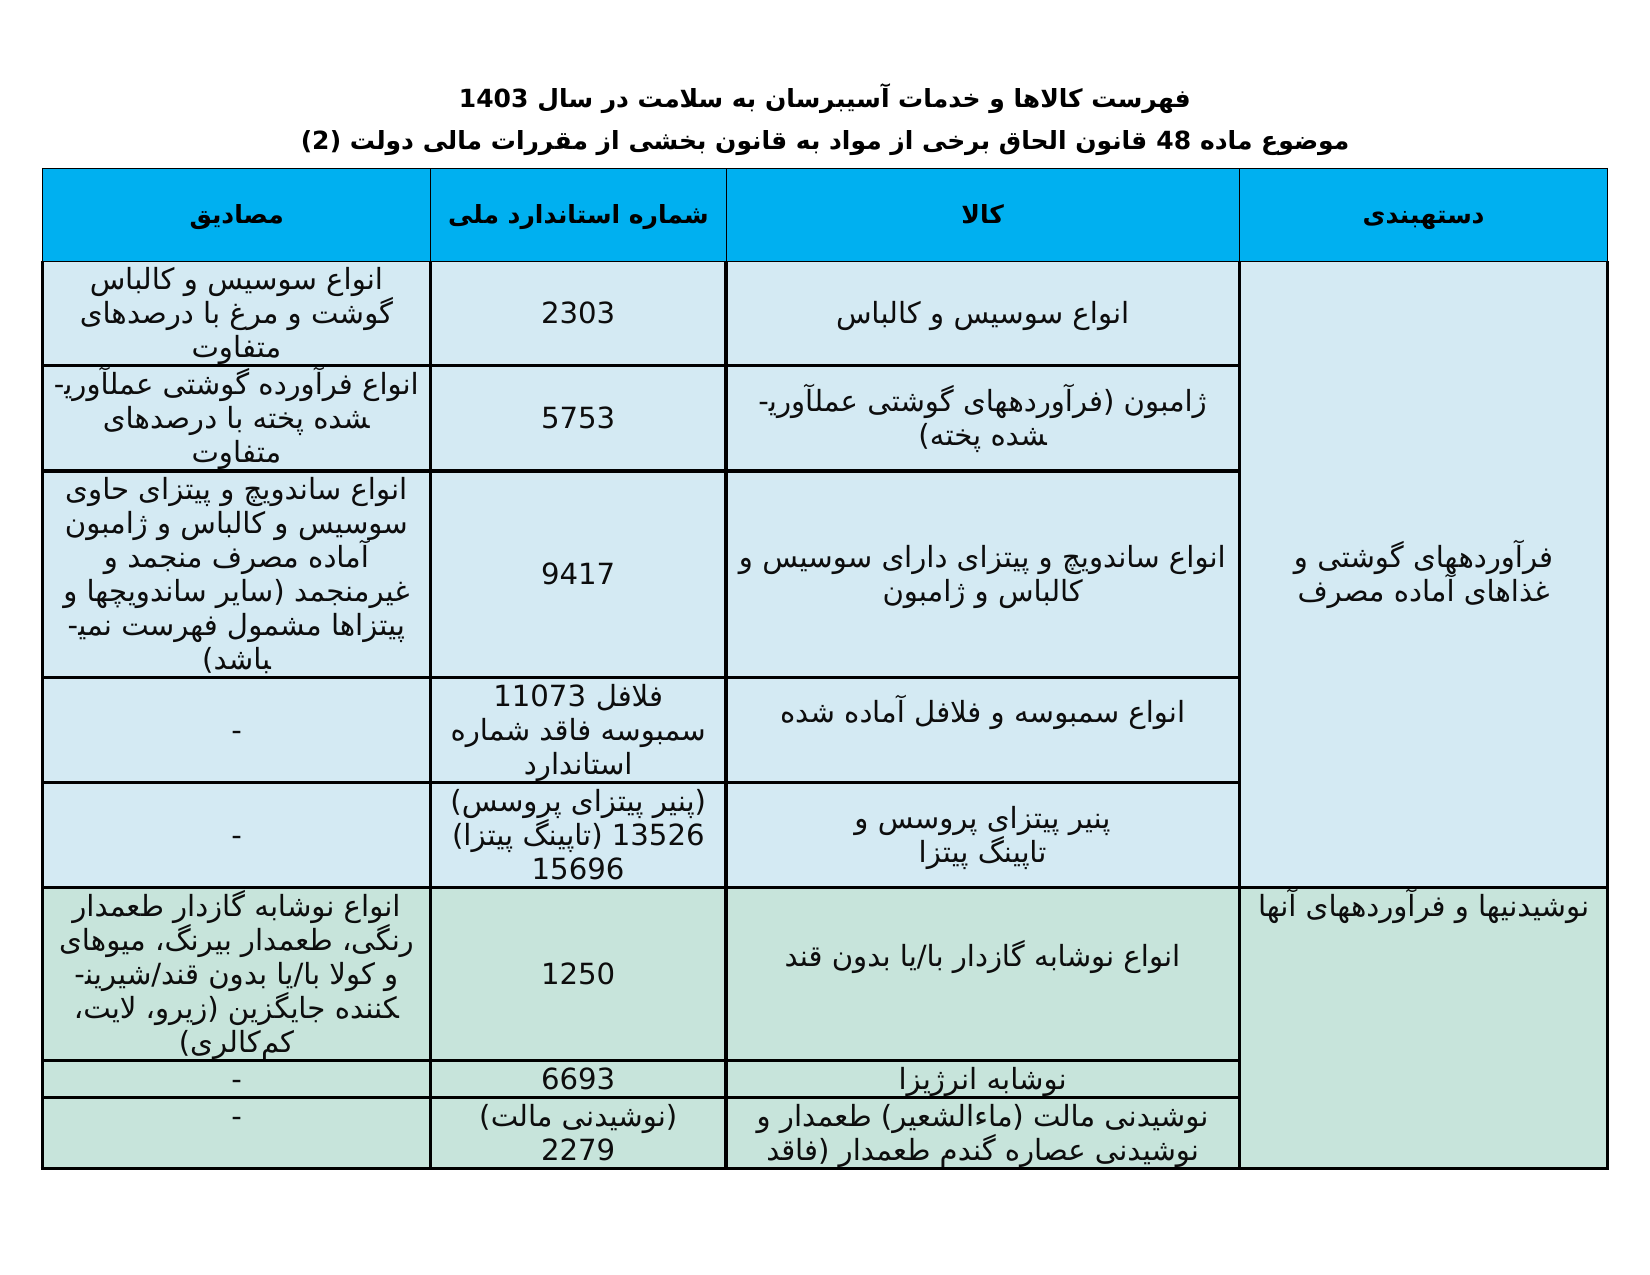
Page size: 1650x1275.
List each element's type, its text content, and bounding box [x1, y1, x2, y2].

table_cell 6693 [432, 1062, 724, 1096]
table_cell انواع ساندویچ و پیتزای دارای سوسیس و کالباس و ژامبون [728, 473, 1238, 676]
table_cell - [44, 784, 429, 886]
table_cell 2303 [432, 262, 724, 364]
table_cell - [44, 679, 429, 781]
table_cell انواع سمبوسه و فلافل آماده شده [728, 679, 1238, 781]
table_cell - [44, 1062, 429, 1096]
table_cell 9417 [432, 473, 724, 676]
table_header شماره استاندارد ملی [431, 169, 726, 261]
table_header مصادیق [43, 169, 430, 261]
table_cell پنیر پیتزای پروسس و تاپینگ پیتزا [728, 784, 1238, 886]
table_cell انواع ساندویچ و پیتزای حاوی سوسیس و کالباس و ژامبون آماده مصرف منجمد و غیرمنجمد (سایر ساندویچها و پیتزاها مشمول فهرست نمیباشد) [44, 473, 429, 676]
table_header دستهبندی [1240, 169, 1607, 261]
table_cell 5753 [432, 367, 724, 469]
table_cell (نوشیدنی مالت) 2279 [432, 1099, 724, 1167]
table_cell فلافل 11073 سمبوسه فاقد شماره استاندارد [432, 679, 724, 781]
table_cell انواع سوسیس و کالباس [728, 262, 1238, 364]
table_cell نوشابه انرژیزا [728, 1062, 1238, 1096]
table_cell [728, 1099, 1238, 1167]
table_cell انواع سوسیس و کالباس گوشت و مرغ با درصدهای متفاوت [44, 262, 429, 364]
table_cell نوشیدنیها و فرآوردههای آنها [1241, 889, 1606, 1167]
table_header کالا [727, 169, 1239, 261]
table_cell ژامبون (فرآوردههای گوشتی عملآوریشده پخته) [728, 367, 1238, 469]
text موضوع ماده 48 قانون الحاق برخی از مواد به قانون بخشی از مقررات مالی دولت (2) [150, 126, 1500, 155]
table_cell انواع نوشابه گازدار طعمدار رنگی، طعمدار بیرنگ، میوهای و کولا با/یا بدون قند/شیرینکننده جایگزین (زیرو، لایت، کم‌کالری) [44, 889, 429, 1059]
table_cell (پنیر پیتزای پروسس) 13526 (تاپینگ پیتزا) 15696 [432, 784, 724, 886]
table_cell 1250 [432, 889, 724, 1059]
table_cell انواع نوشابه گازدار با/یا بدون قند [728, 889, 1238, 1059]
table_cell انواع فرآورده گوشتی عملآوریشده پخته با درصدهای متفاوت [44, 367, 429, 469]
table_cell - [44, 1099, 429, 1167]
table_cell فرآوردههای گوشتی و غذاهای آماده مصرف [1241, 262, 1606, 886]
text فهرست کالاها و خدمات آسیبرسان به سلامت در سال 1403 [150, 84, 1500, 114]
